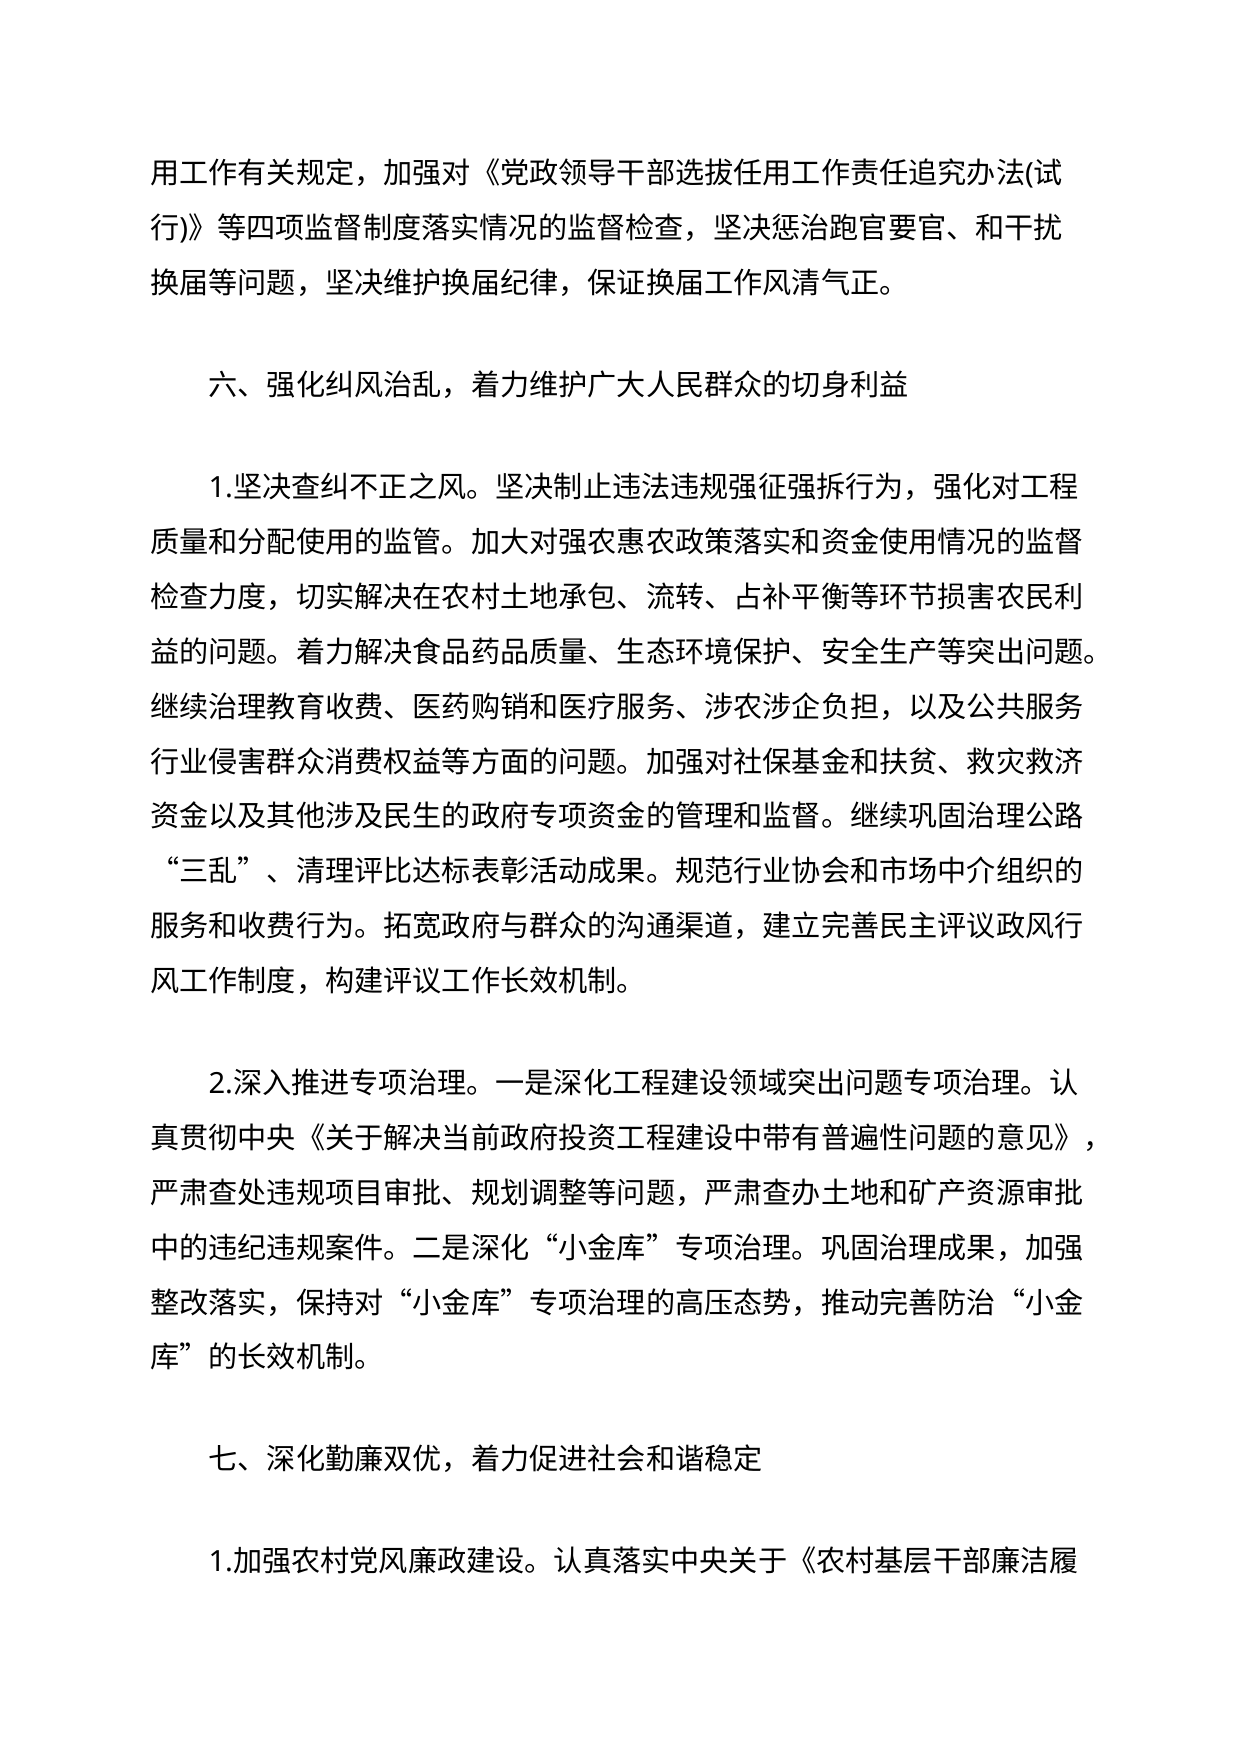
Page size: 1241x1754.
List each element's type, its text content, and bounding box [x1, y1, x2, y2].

text 2.深入推进专项治理。一是深化工程建设领域突出问题专项治理。认真贯彻中央《关于解决当前政府投资工程建设中带有普遍性问题的意见》，严肃查处违规项目审批、规划调整等问题，严肃查办土地和矿产资源审批中的违纪违规案件。二是深化“小金库”专项治理。巩固治理成果，加强整改落实，保持对“小金库”专项治理的高压态势，推动完善防治“小金库”的长效机制。 [150, 1059, 1090, 1376]
text 七、深化勤廉双优，着力促进社会和谐稳定 [150, 1436, 1090, 1478]
text 六、强化纠风治乱，着力维护广大人民群众的切身利益 [150, 362, 1090, 404]
text 1.坚决查纠不正之风。坚决制止违法违规强征强拆行为，强化对工程质量和分配使用的监管。加大对强农惠农政策落实和资金使用情况的监督检查力度，切实解决在农村土地承包、流转、占补平衡等环节损害农民利益的问题。着力解决食品药品质量、生态环境保护、安全生产等突出问题。继续治理教育收费、医药购销和医疗服务、涉农涉企负担，以及公共服务行业侵害群众消费权益等方面的问题。加强对社保基金和扶贫、救灾救济资金以及其他涉及民生的政府专项资金的管理和监督。继续巩固治理公路“三乱”、清理评比达标表彰活动成果。规范行业协会和市场中介组织的服务和收费行为。拓宽政府与群众的沟通渠道，建立完善民主评议政风行风工作制度，构建评议工作长效机制。 [150, 463, 1090, 1000]
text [150, 150, 1090, 302]
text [150, 1538, 1090, 1580]
